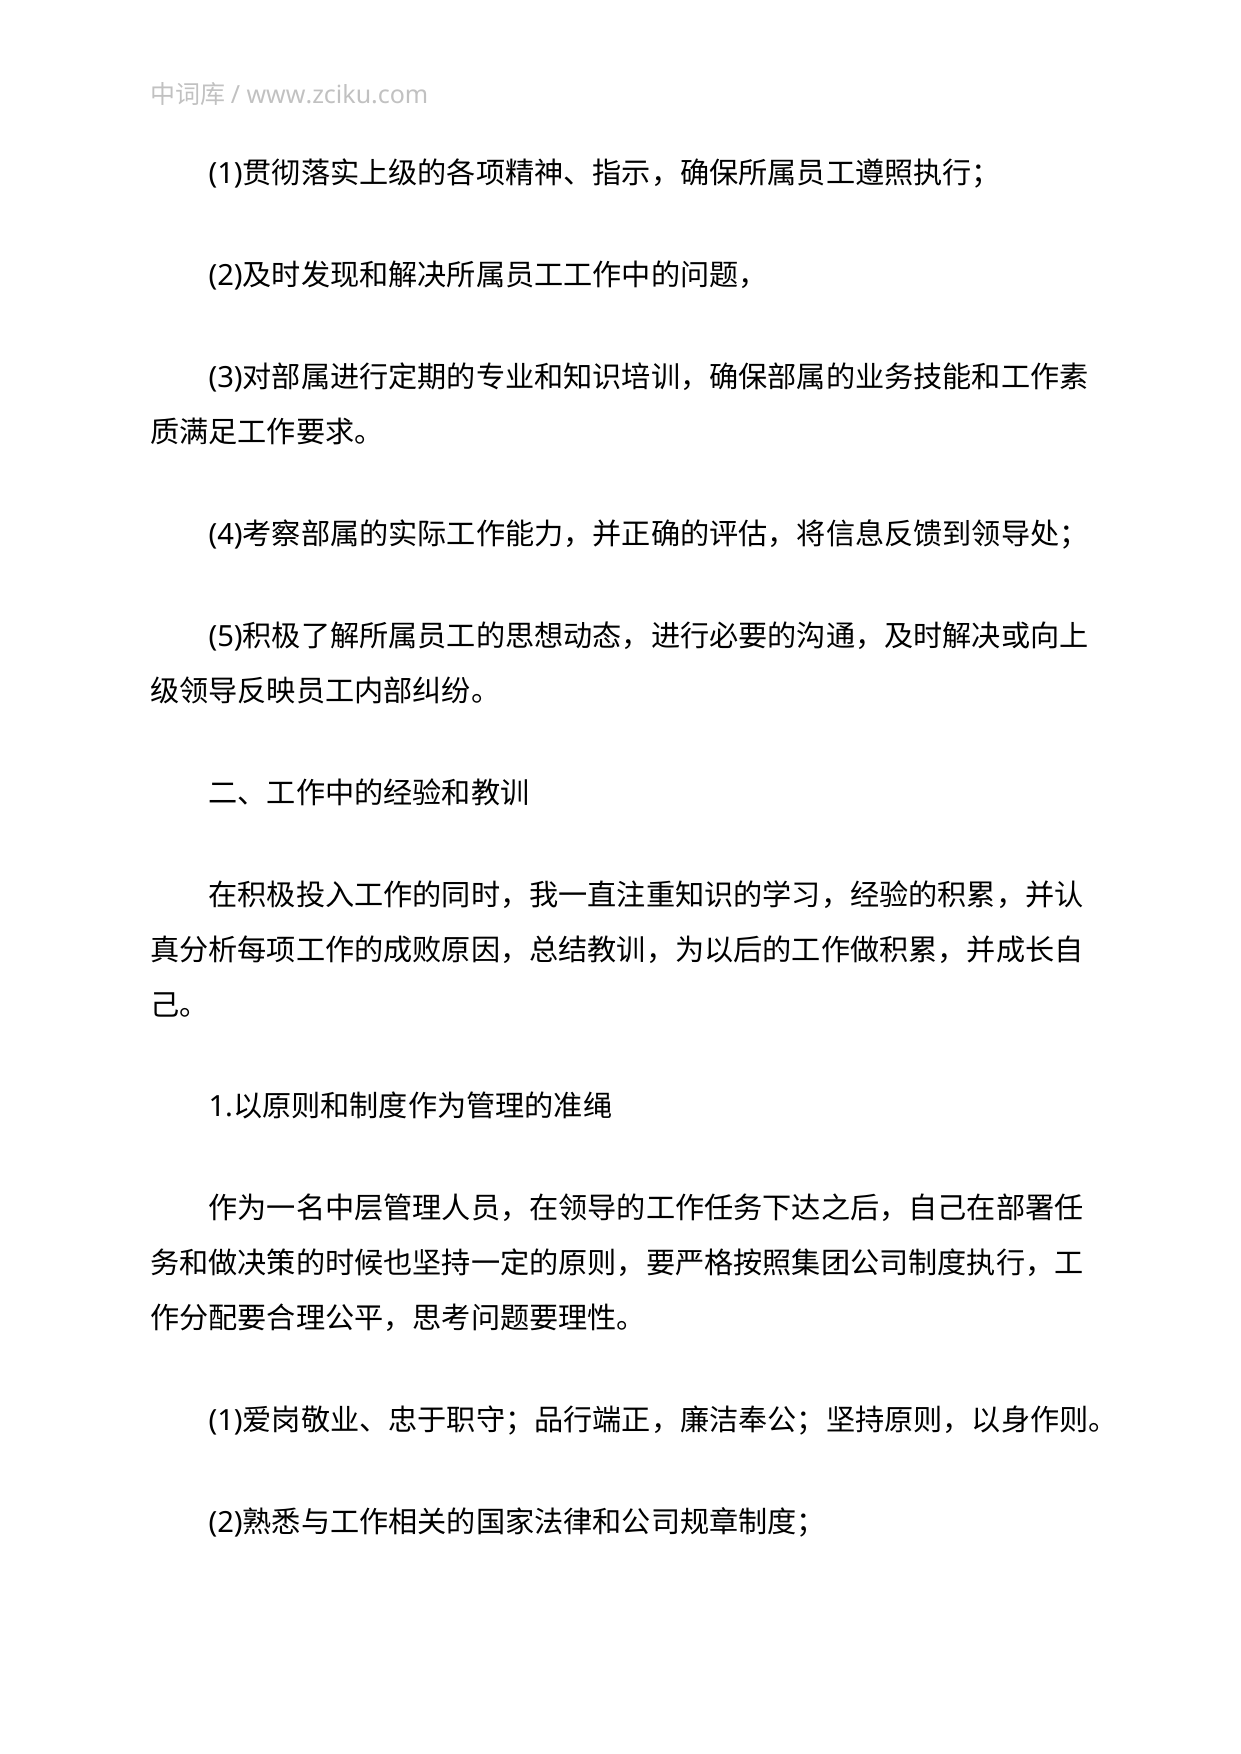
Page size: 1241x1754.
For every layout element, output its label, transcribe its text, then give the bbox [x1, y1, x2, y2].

text (3)对部属进行定期的专业和知识培训，确保部属的业务技能和工作素质满足工作要求。 [150, 354, 1090, 451]
text 二、工作中的经验和教训 [150, 769, 1090, 812]
text (1)贯彻落实上级的各项精神、指示，确保所属员工遵照执行； [150, 150, 1090, 192]
text (2)及时发现和解决所属员工工作中的问题， [150, 252, 1090, 294]
text (2)熟悉与工作相关的国家法律和公司规章制度； [150, 1498, 1090, 1541]
text (1)爱岗敬业、忠于职守；品行端正，廉洁奉公；坚持原则，以身作则。 [150, 1396, 1090, 1439]
text 1.以原则和制度作为管理的准绳 [150, 1083, 1090, 1125]
text 在积极投入工作的同时，我一直注重知识的学习，经验的积累，并认真分析每项工作的成败原因，总结教训，为以后的工作做积累，并成长自己。 [150, 871, 1090, 1023]
text (4)考察部属的实际工作能力，并正确的评估，将信息反馈到领导处； [150, 511, 1090, 553]
text (5)积极了解所属员工的思想动态，进行必要的沟通，及时解决或向上级领导反映员工内部纠纷。 [150, 613, 1090, 710]
text 作为一名中层管理人员，在领导的工作任务下达之后，自己在部署任务和做决策的时候也坚持一定的原则，要严格按照集团公司制度执行，工作分配要合理公平，思考问题要理性。 [150, 1185, 1090, 1337]
